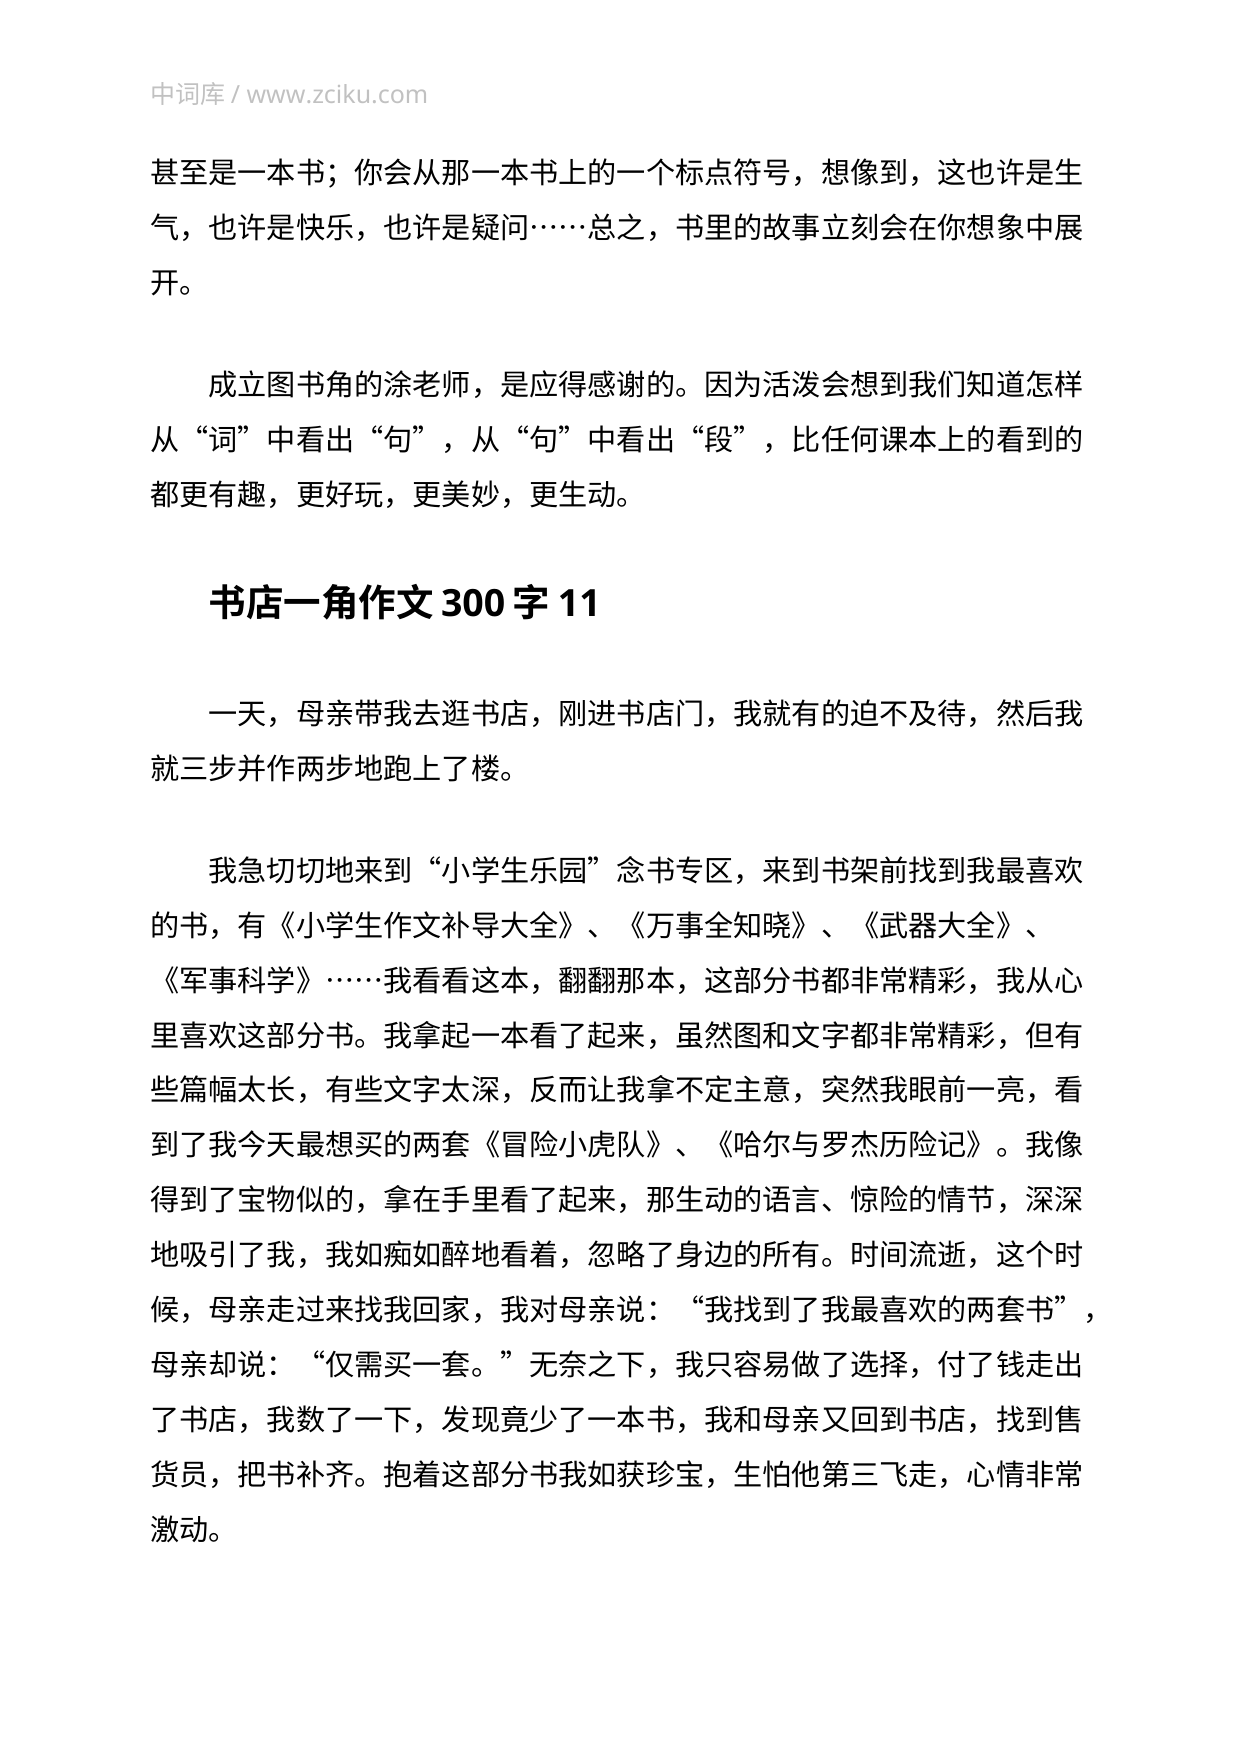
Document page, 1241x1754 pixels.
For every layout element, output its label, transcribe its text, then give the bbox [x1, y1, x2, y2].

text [150, 150, 1090, 302]
text 我急切切地来到“小学生乐园”念书专区，来到书架前找到我最喜欢的书，有《小学生作文补导大全》、《万事全知晓》、《武器大全》、《军事科学》……我看看这本，翻翻那本，这部分书都非常精彩，我从心里喜欢这部分书。我拿起一本看了起来，虽然图和文字都非常精彩，但有些篇幅太长，有些文字太深，反而让我拿不定主意，突然我眼前一亮，看到了我今天最想买的两套《冒险小虎队》、《哈尔与罗杰历险记》。我像得到了宝物似的，拿在手里看了起来，那生动的语言、惊险的情节，深深地吸引了我，我如痴如醉地看着，忽略了身边的所有。时间流逝，这个时候，母亲走过来找我回家，我对母亲说：“我找到了我最喜欢的两套书”，母亲却说：“仅需买一套。”无奈之下，我只容易做了选择，付了钱走出了书店，我数了一下，发现竟少了一本书，我和母亲又回到书店，找到售货员，把书补齐。抱着这部分书我如获珍宝，生怕他第三飞走，心情非常激动。 [150, 847, 1090, 1548]
text 成立图书角的涂老师，是应得感谢的。因为活泼会想到我们知道怎样从“词”中看出“句”，从“句”中看出“段”，比任何课本上的看到的都更有趣，更好玩，更美妙，更生动。 [150, 362, 1090, 514]
text 书店一角作文300字11 [150, 573, 1090, 628]
text 一天，母亲带我去逛书店，刚进书店门，我就有的迫不及待，然后我就三步并作两步地跑上了楼。 [150, 691, 1090, 788]
